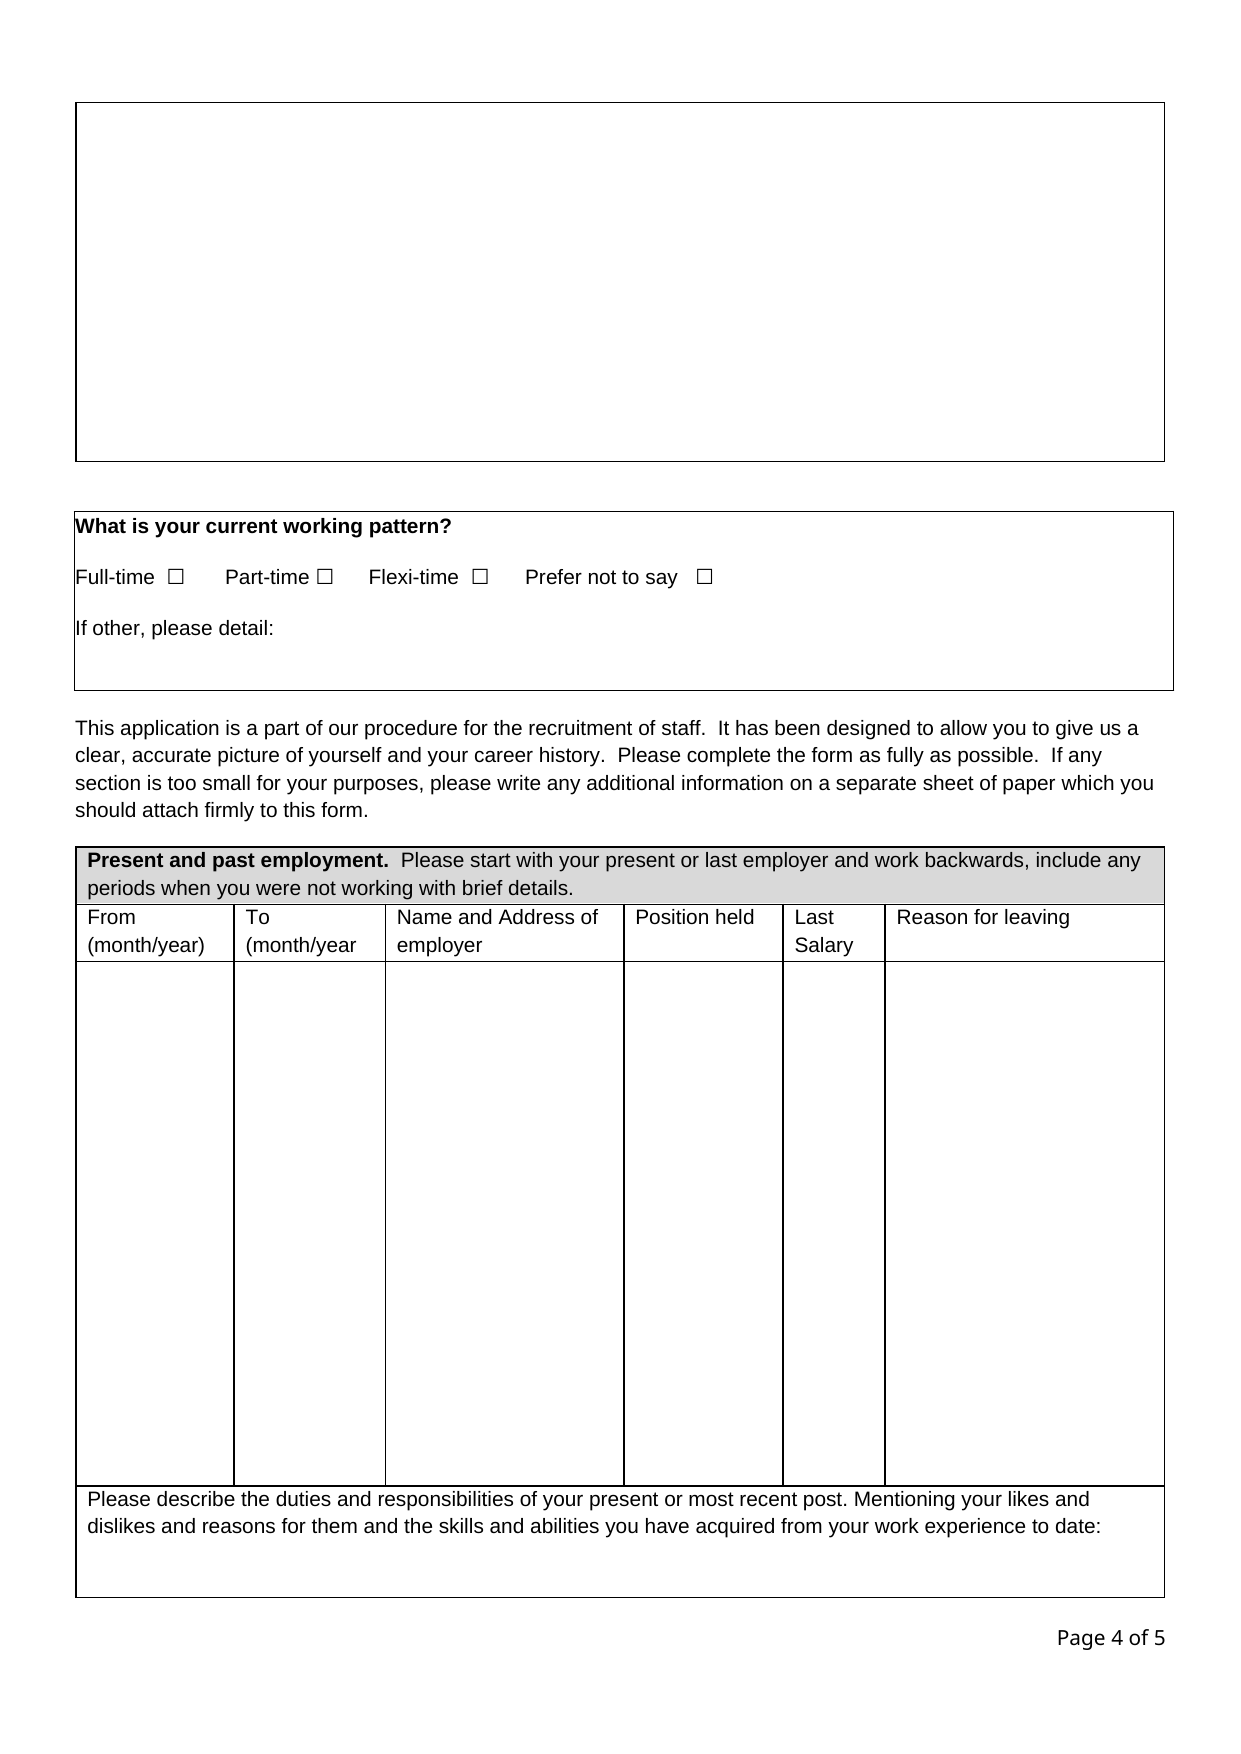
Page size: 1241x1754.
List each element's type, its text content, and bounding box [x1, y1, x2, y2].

table_cell [625, 962, 782, 1485]
table_cell Last Salary [784, 905, 884, 961]
table_cell From (month/year) [77, 905, 233, 961]
table_cell Name and Address of employer [386, 905, 623, 961]
text Full-time Part-time Flexi-time Prefer not to say [75, 559, 1173, 591]
text If other, please detail: [75, 612, 1173, 639]
table_cell [784, 962, 884, 1485]
table_cell [886, 962, 1164, 1485]
table_cell To (month/year [235, 905, 385, 961]
table_cell [77, 962, 233, 1485]
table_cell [77, 1487, 1164, 1596]
table_cell Position held [625, 905, 782, 961]
table_cell Reason for leaving [886, 905, 1164, 961]
table_cell [386, 962, 623, 1485]
table_header Present and past employment. Please start with your present or last employer and work backwards, include any periods when you were not working with brief details. [77, 848, 1164, 903]
text What is your current working pattern? [75, 512, 1173, 538]
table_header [77, 103, 1164, 461]
text This application is a part of our procedure for the recruitment of staff. It has been designed to allow you to give us a clear, accurate picture of yourself and your career history. Please complete the form as fully as possible. If any section is too small for your purposes, please write any additional information on a separate sheet of paper which you should attach firmly to this form. [75, 715, 1165, 822]
table_cell [235, 962, 385, 1485]
